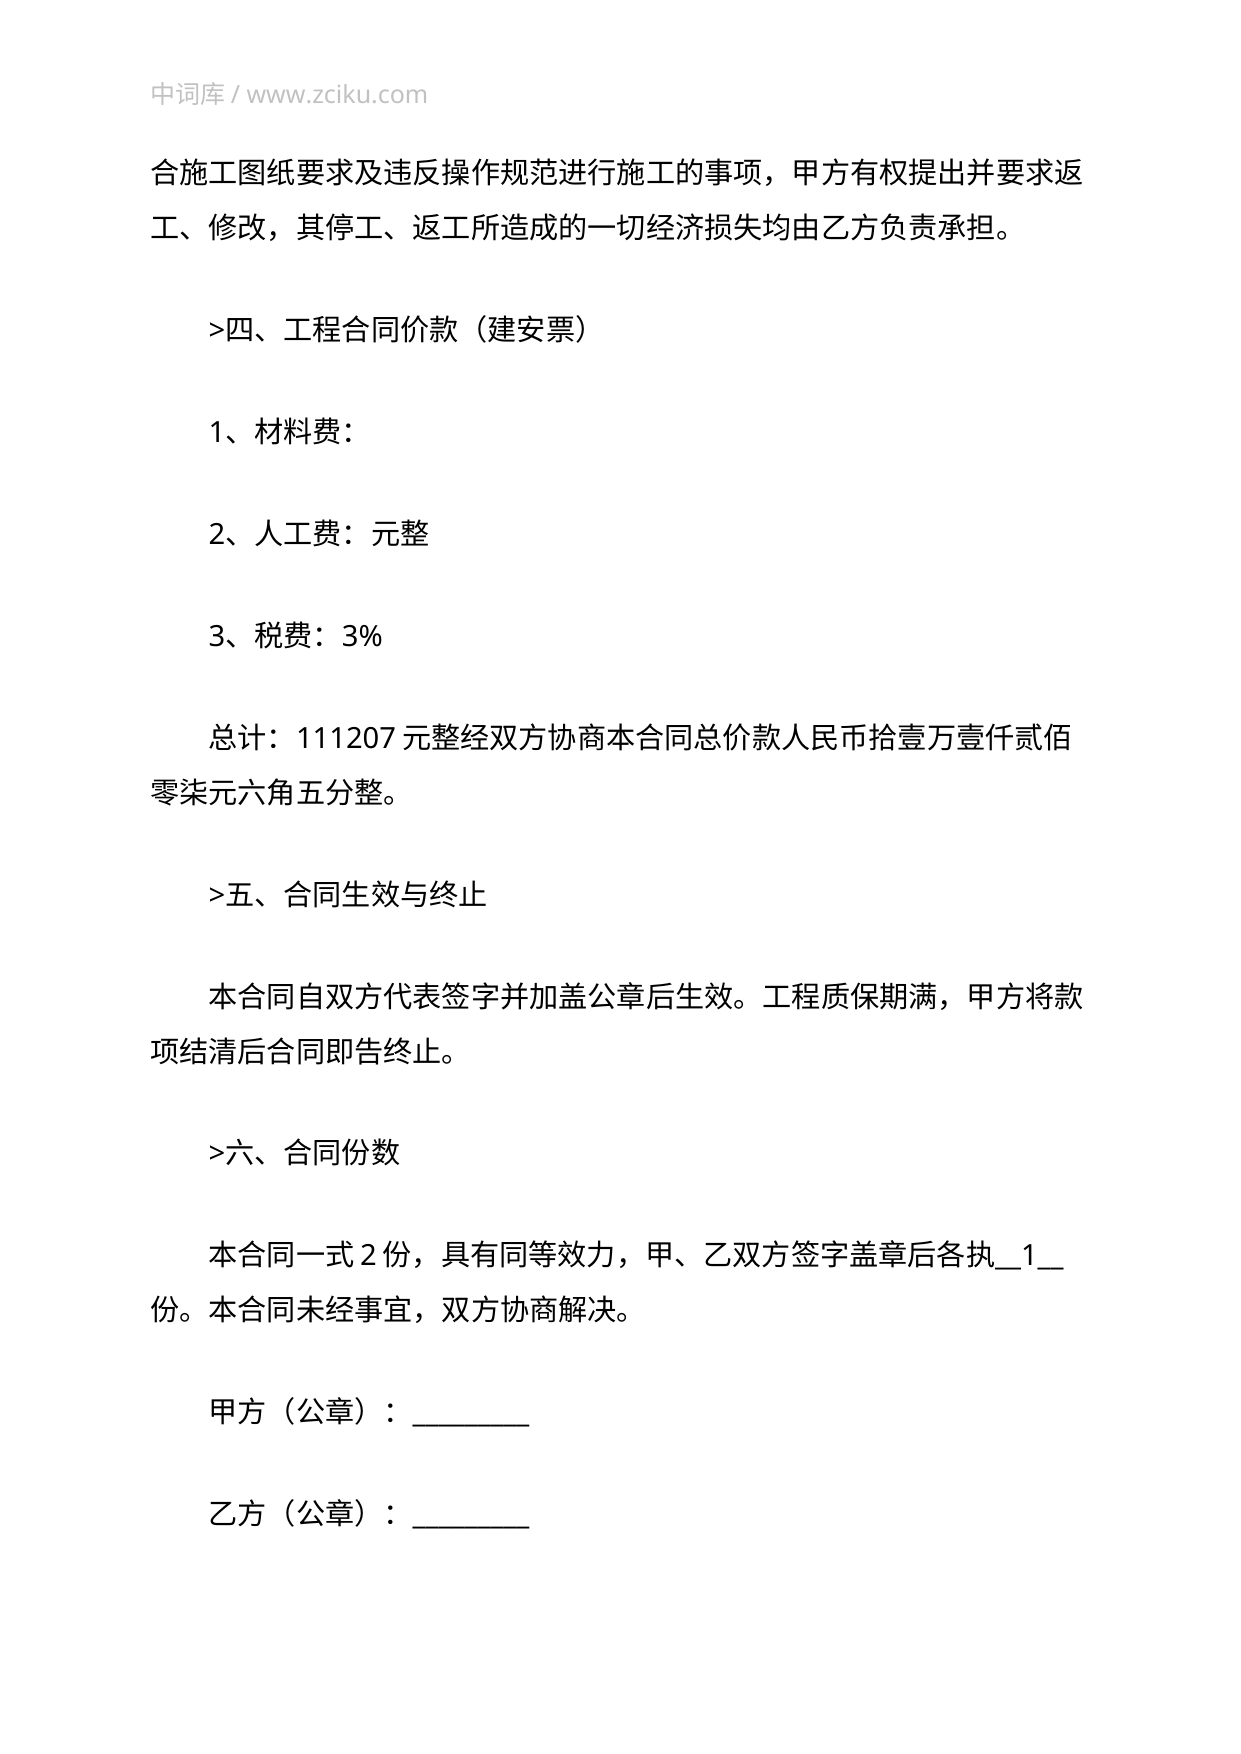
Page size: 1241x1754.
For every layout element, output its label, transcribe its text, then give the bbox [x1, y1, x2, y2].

text 3、税费：3% [150, 613, 1090, 655]
text >四、工程合同价款（建安票） [150, 307, 1090, 349]
text 总计：111207元整经双方协商本合同总价款人民币拾壹万壹仟贰佰零柒元六角五分整。 [150, 714, 1090, 812]
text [150, 150, 1090, 247]
text 本合同一式2份，具有同等效力，甲、乙双方签字盖章后各执__1__份。本合同未经事宜，双方协商解决。 [150, 1232, 1090, 1329]
text >六、合同份数 [150, 1130, 1090, 1172]
text 本合同自双方代表签字并加盖公章后生效。工程质保期满，甲方将款项结清后合同即告终止。 [150, 973, 1090, 1071]
text 乙方（公章）：_________ [150, 1491, 1090, 1533]
text 2、人工费：元整 [150, 511, 1090, 553]
text >五、合同生效与终止 [150, 871, 1090, 914]
text 甲方（公章）：_________ [150, 1389, 1090, 1431]
text 1、材料费： [150, 409, 1090, 451]
